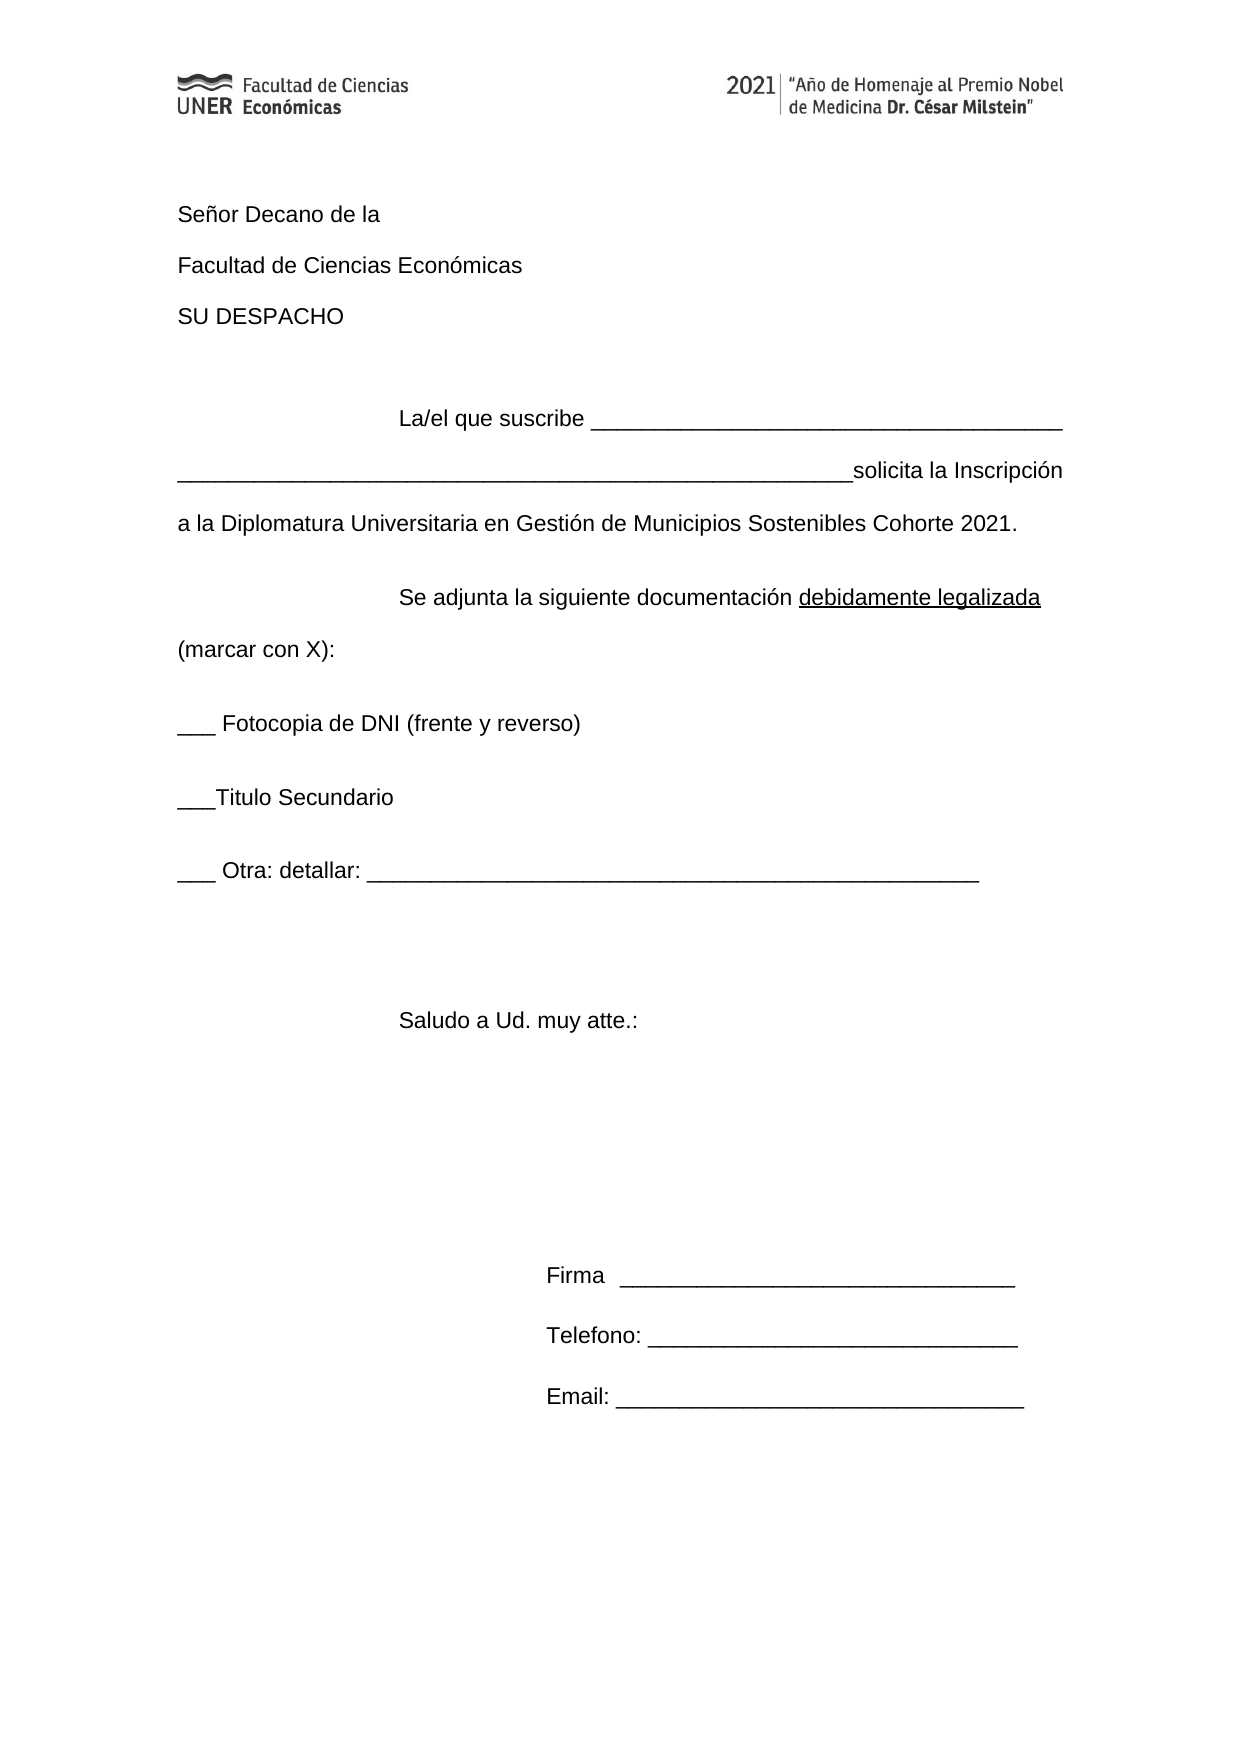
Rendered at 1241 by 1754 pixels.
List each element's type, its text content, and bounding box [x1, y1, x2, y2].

text Facultad de Ciencias Económicas [177, 252, 1063, 278]
text Se adjunta la siguiente documentación debidamente legalizada (marcar con X): [177, 584, 1063, 663]
text ___ Otra: detallar: ________________________________________________ [177, 857, 1063, 883]
text La/el que suscribe _____________________________________ _____________________________________________________solicita la Inscripción a la Diplomatura Universitaria en Gestión de Municipios Sostenibles Cohorte 2021. [177, 405, 1063, 537]
text Señor Decano de la [177, 201, 1063, 227]
text Saludo a Ud. muy atte.: [177, 1007, 1063, 1034]
text Telefono: _____________________________ [177, 1322, 1063, 1349]
picture [177, 73, 1063, 115]
text ___ Fotocopia de DNI (frente y reverso) [177, 710, 1063, 736]
text ___Titulo Secundario [177, 783, 1063, 810]
text Email: ________________________________ [177, 1383, 1063, 1409]
text SU DESPACHO [177, 303, 1063, 329]
text Firma _______________________________ [177, 1262, 1063, 1288]
